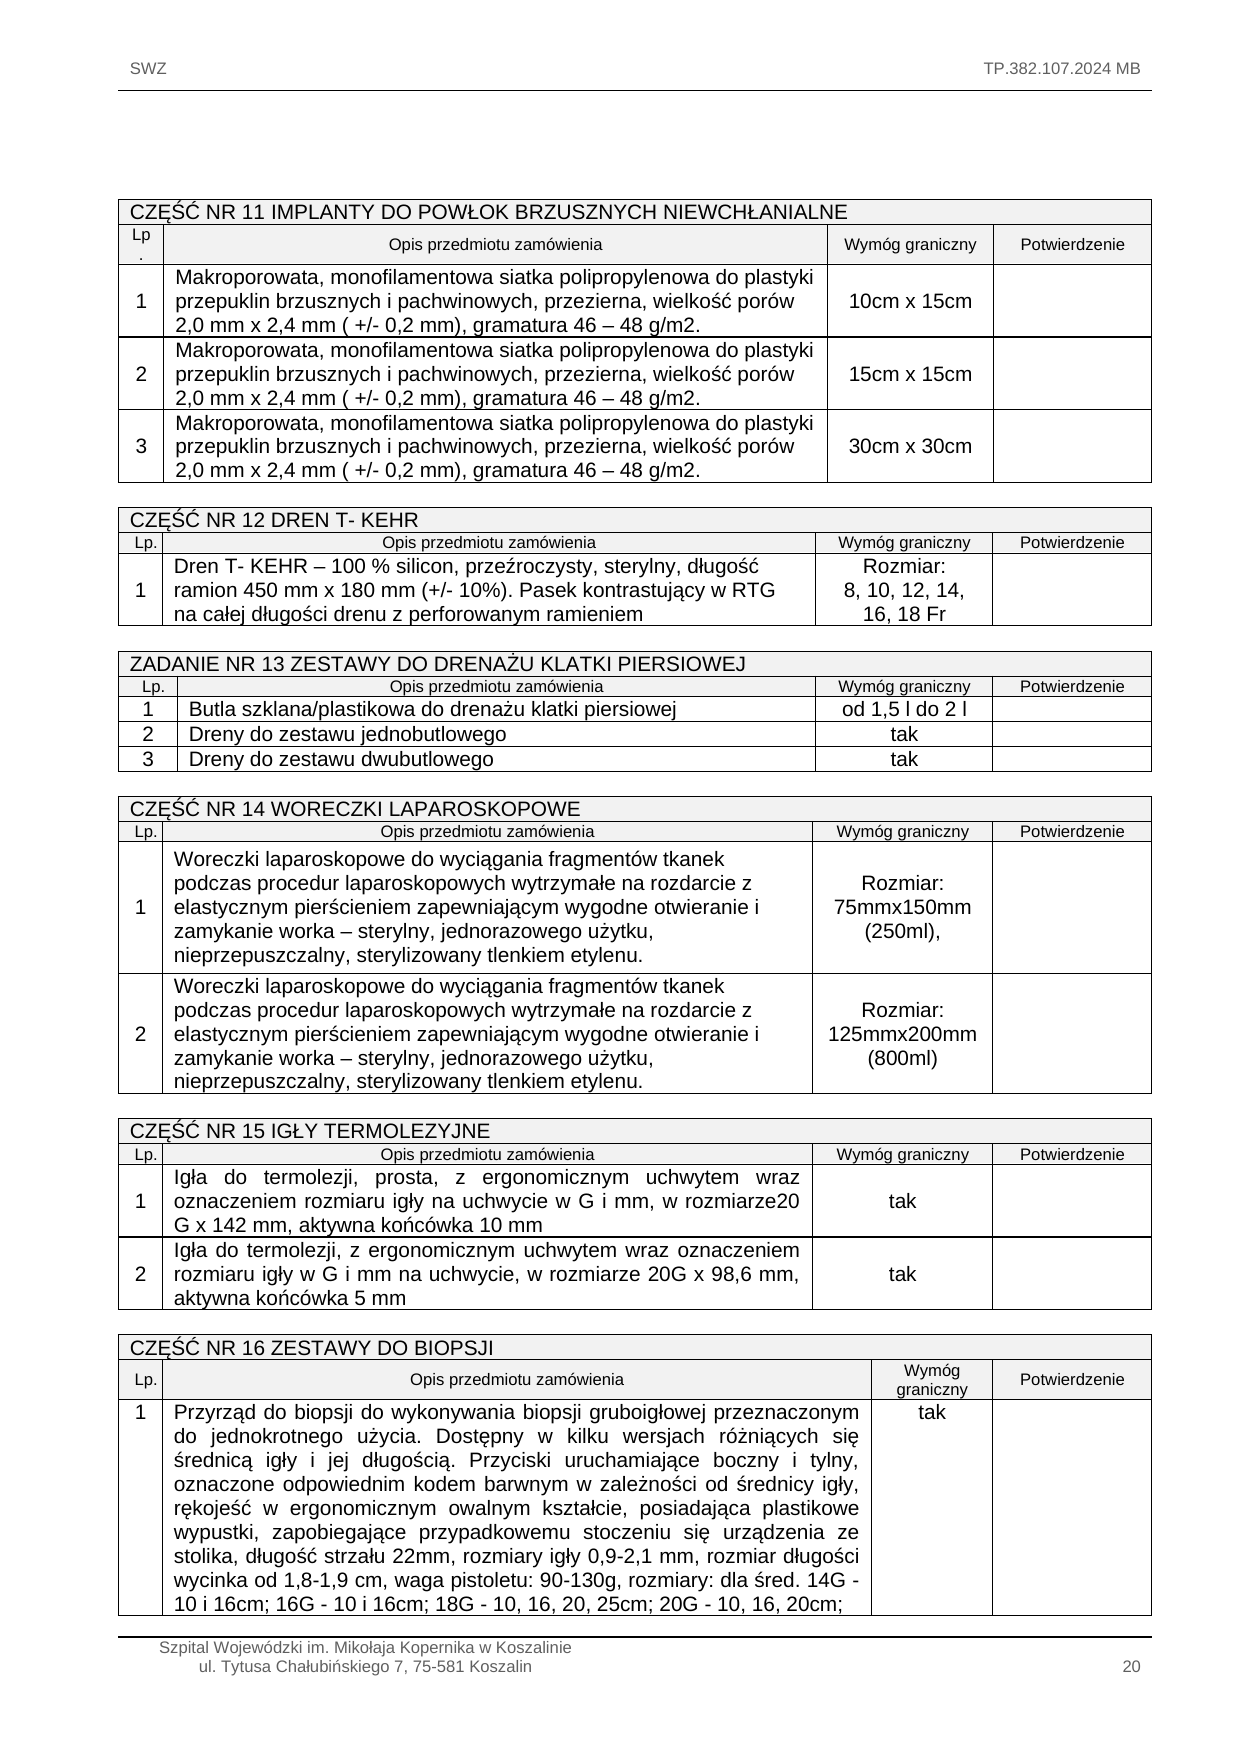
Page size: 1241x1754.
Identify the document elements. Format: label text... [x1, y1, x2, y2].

table_cell 1 [119, 842, 162, 972]
table_cell Igła do termolezji, z ergonomicznym uchwytem wraz oznaczeniem rozmiaru igły w G i mm na uchwycie, w rozmiarze 20G x 98,6 mm, aktywna końcówka 5 mm [163, 1238, 812, 1309]
table_cell Wymóg graniczny [828, 225, 993, 263]
table_cell Lp. [119, 225, 163, 263]
table_cell Potwierdzenie [994, 225, 1151, 263]
table_cell Potwierdzenie [993, 677, 1151, 696]
table_cell 2 [119, 338, 163, 409]
table_cell 15cm x 15cm [828, 338, 993, 409]
table_cell 10cm x 15cm [828, 265, 993, 336]
table_cell 2 [119, 722, 177, 746]
table_cell tak [816, 747, 992, 771]
table_cell 3 [119, 410, 163, 482]
table_cell Opis przedmiotu zamówienia [163, 1144, 812, 1163]
table_cell Dren T- KEHR – 100 % silicon, przeźroczysty, sterylny, długość ramion 450 mm x 180 mm (+/- 10%). Pasek kontrastujący w RTG na całej długości drenu z perforowanym ramieniem [163, 554, 815, 625]
table_cell [994, 410, 1151, 482]
table_cell Butla szklana/plastikowa do drenażu klatki piersiowej [178, 697, 815, 721]
table_cell tak [816, 722, 992, 746]
table_cell tak [813, 1238, 992, 1309]
table_cell Opis przedmiotu zamówienia [178, 677, 815, 696]
table_cell Makroporowata, monofilamentowa siatka polipropylenowa do plastyki przepuklin brzusznych i pachwinowych, przezierna, wielkość porów 2,0 mm x 2,4 mm ( +/- 0,2 mm), gramatura 46 – 48 g/m2. [164, 338, 827, 409]
table_header ZADANIE NR 13 ZESTAWY DO DRENAŻU KLATKI PIERSIOWEJ [119, 652, 1151, 676]
table_cell Dreny do zestawu dwubutlowego [178, 747, 815, 771]
table_cell [994, 338, 1151, 409]
table_cell 3 [119, 747, 177, 771]
table_cell od 1,5 l do 2 l [816, 697, 992, 721]
table_cell 1 [119, 697, 177, 721]
table_cell Lp. [119, 677, 177, 696]
table_cell Potwierdzenie [993, 1144, 1151, 1163]
table_cell Lp. [119, 1144, 162, 1163]
table_cell Lp. [119, 1360, 162, 1399]
table_cell 1 [119, 1165, 162, 1236]
table_cell [993, 1165, 1151, 1236]
table_cell 1 [119, 554, 162, 625]
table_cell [163, 1400, 871, 1615]
table_header CZĘŚĆ NR 14 WORECZKI LAPAROSKOPOWE [119, 797, 1151, 821]
table_cell Opis przedmiotu zamówienia [163, 533, 815, 552]
table_cell Wymóg graniczny [816, 677, 992, 696]
table_cell Wymóg graniczny [816, 533, 992, 552]
table_cell Rozmiar: 8, 10, 12, 14, 16, 18 Fr [816, 554, 992, 625]
table_cell Potwierdzenie [993, 1360, 1151, 1399]
table_cell Potwierdzenie [993, 822, 1151, 841]
table_cell Woreczki laparoskopowe do wyciągania fragmentów tkanek podczas procedur laparoskopowych wytrzymałe na rozdarcie z elastycznym pierścieniem zapewniającym wygodne otwieranie i zamykanie worka – sterylny, jednorazowego użytku, nieprzepuszczalny, sterylizowany tlenkiem etylenu. [163, 974, 812, 1093]
table_cell 1 [119, 265, 163, 336]
table_cell [993, 1238, 1151, 1309]
table_cell Potwierdzenie [993, 533, 1151, 552]
table_cell [993, 697, 1151, 721]
table_cell Rozmiar: 125mmx200mm (800ml) [813, 974, 992, 1093]
table_cell [994, 265, 1151, 336]
table_cell [993, 747, 1151, 771]
table_header CZĘŚĆ NR 15 IGŁY TERMOLEZYJNE [119, 1119, 1151, 1143]
table_cell 1 [119, 1400, 162, 1615]
table_cell [993, 722, 1151, 746]
table_cell 30cm x 30cm [828, 410, 993, 482]
table_header CZĘŚĆ NR 12 DREN T- KEHR [119, 508, 1151, 532]
table_cell [993, 554, 1151, 625]
table_cell Woreczki laparoskopowe do wyciągania fragmentów tkanek podczas procedur laparoskopowych wytrzymałe na rozdarcie z elastycznym pierścieniem zapewniającym wygodne otwieranie i zamykanie worka – sterylny, jednorazowego użytku, nieprzepuszczalny, sterylizowany tlenkiem etylenu. [163, 842, 812, 972]
table_cell Wymóg graniczny [813, 822, 992, 841]
table_cell 2 [119, 1238, 162, 1309]
table_cell tak [813, 1165, 992, 1236]
table_cell Opis przedmiotu zamówienia [163, 822, 812, 841]
table_cell Lp. [119, 533, 162, 552]
table_cell Opis przedmiotu zamówienia [163, 1360, 871, 1399]
table_cell [993, 1400, 1151, 1615]
table_cell Lp. [119, 822, 162, 841]
table_cell Igła do termolezji, prosta, z ergonomicznym uchwytem wraz oznaczeniem rozmiaru igły na uchwycie w G i mm, w rozmiarze20 G x 142 mm, aktywna końcówka 10 mm [163, 1165, 812, 1236]
table_cell Makroporowata, monofilamentowa siatka polipropylenowa do plastyki przepuklin brzusznych i pachwinowych, przezierna, wielkość porów 2,0 mm x 2,4 mm ( +/- 0,2 mm), gramatura 46 – 48 g/m2. [164, 265, 827, 336]
table_header CZĘŚĆ NR 16 ZESTAWY DO BIOPSJI [119, 1335, 1151, 1359]
table_header CZĘŚĆ NR 11 IMPLANTY DO POWŁOK BRZUSZNYCH NIEWCHŁANIALNE [119, 200, 1151, 224]
table_cell Dreny do zestawu jednobutlowego [178, 722, 815, 746]
table_cell [993, 842, 1151, 972]
table_cell tak [872, 1400, 992, 1615]
table_cell Opis przedmiotu zamówienia [164, 225, 827, 263]
table_cell Wymóg graniczny [813, 1144, 992, 1163]
table_cell Rozmiar: 75mmx150mm (250ml), [813, 842, 992, 972]
table_cell 2 [119, 974, 162, 1093]
table_cell [993, 974, 1151, 1093]
table_cell Wymóg graniczny [872, 1360, 992, 1399]
table_cell Makroporowata, monofilamentowa siatka polipropylenowa do plastyki przepuklin brzusznych i pachwinowych, przezierna, wielkość porów 2,0 mm x 2,4 mm ( +/- 0,2 mm), gramatura 46 – 48 g/m2. [164, 410, 827, 482]
